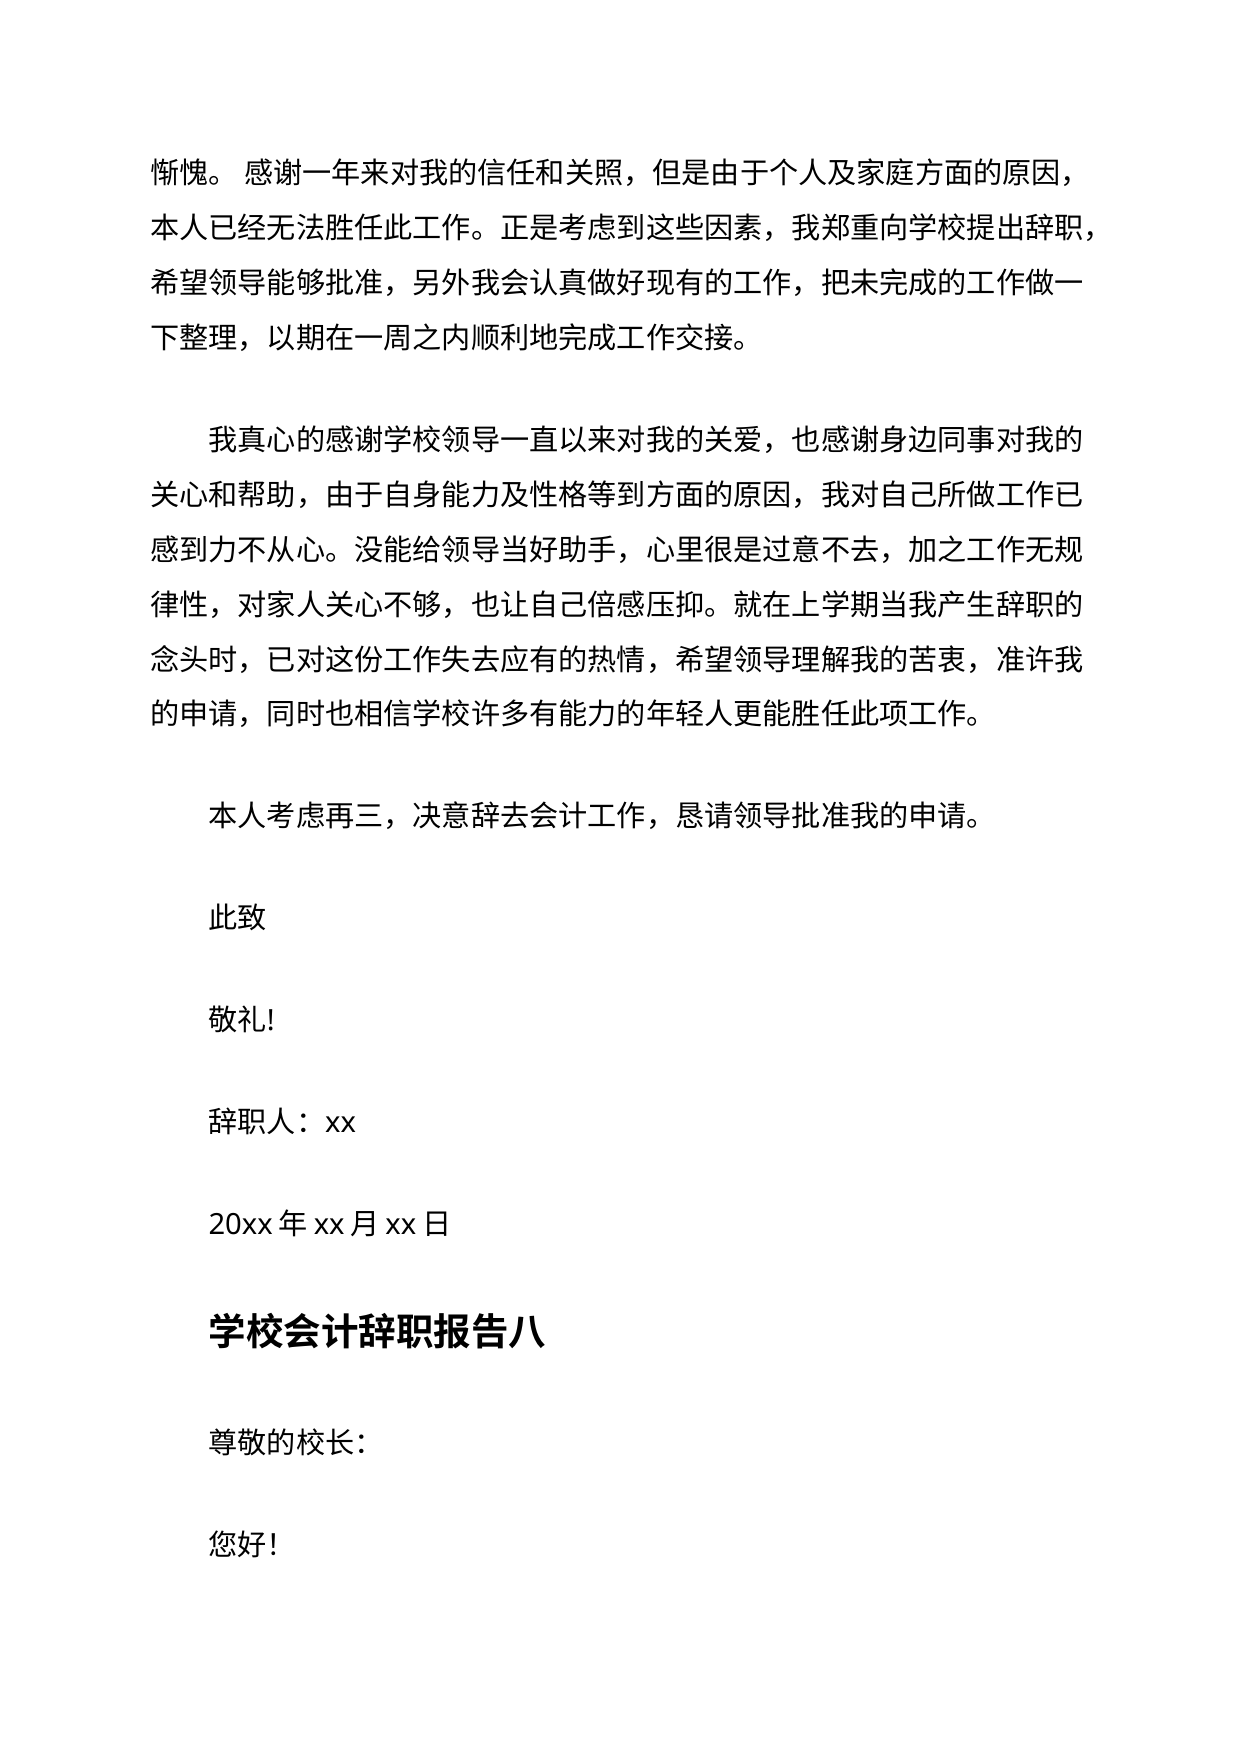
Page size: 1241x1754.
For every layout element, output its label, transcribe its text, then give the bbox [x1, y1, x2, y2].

text 辞职人：xx [150, 1098, 1090, 1141]
text 20xx年xx月xx日 [150, 1200, 1090, 1243]
text 本人考虑再三，决意辞去会计工作，恳请领导批准我的申请。 [150, 793, 1090, 835]
text 学校会计辞职报告八 [150, 1302, 1090, 1356]
text 此致 [150, 894, 1090, 937]
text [150, 150, 1090, 357]
text 尊敬的校长： [150, 1419, 1090, 1462]
text 您好！ [150, 1521, 1090, 1564]
text 敬礼! [150, 996, 1090, 1039]
text 我真心的感谢学校领导一直以来对我的关爱，也感谢身边同事对我的关心和帮助，由于自身能力及性格等到方面的原因，我对自己所做工作已感到力不从心。没能给领导当好助手，心里很是过意不去，加之工作无规律性，对家人关心不够，也让自己倍感压抑。就在上学期当我产生辞职的念头时，已对这份工作失去应有的热情，希望领导理解我的苦衷，准许我的申请，同时也相信学校许多有能力的年轻人更能胜任此项工作。 [150, 416, 1090, 733]
